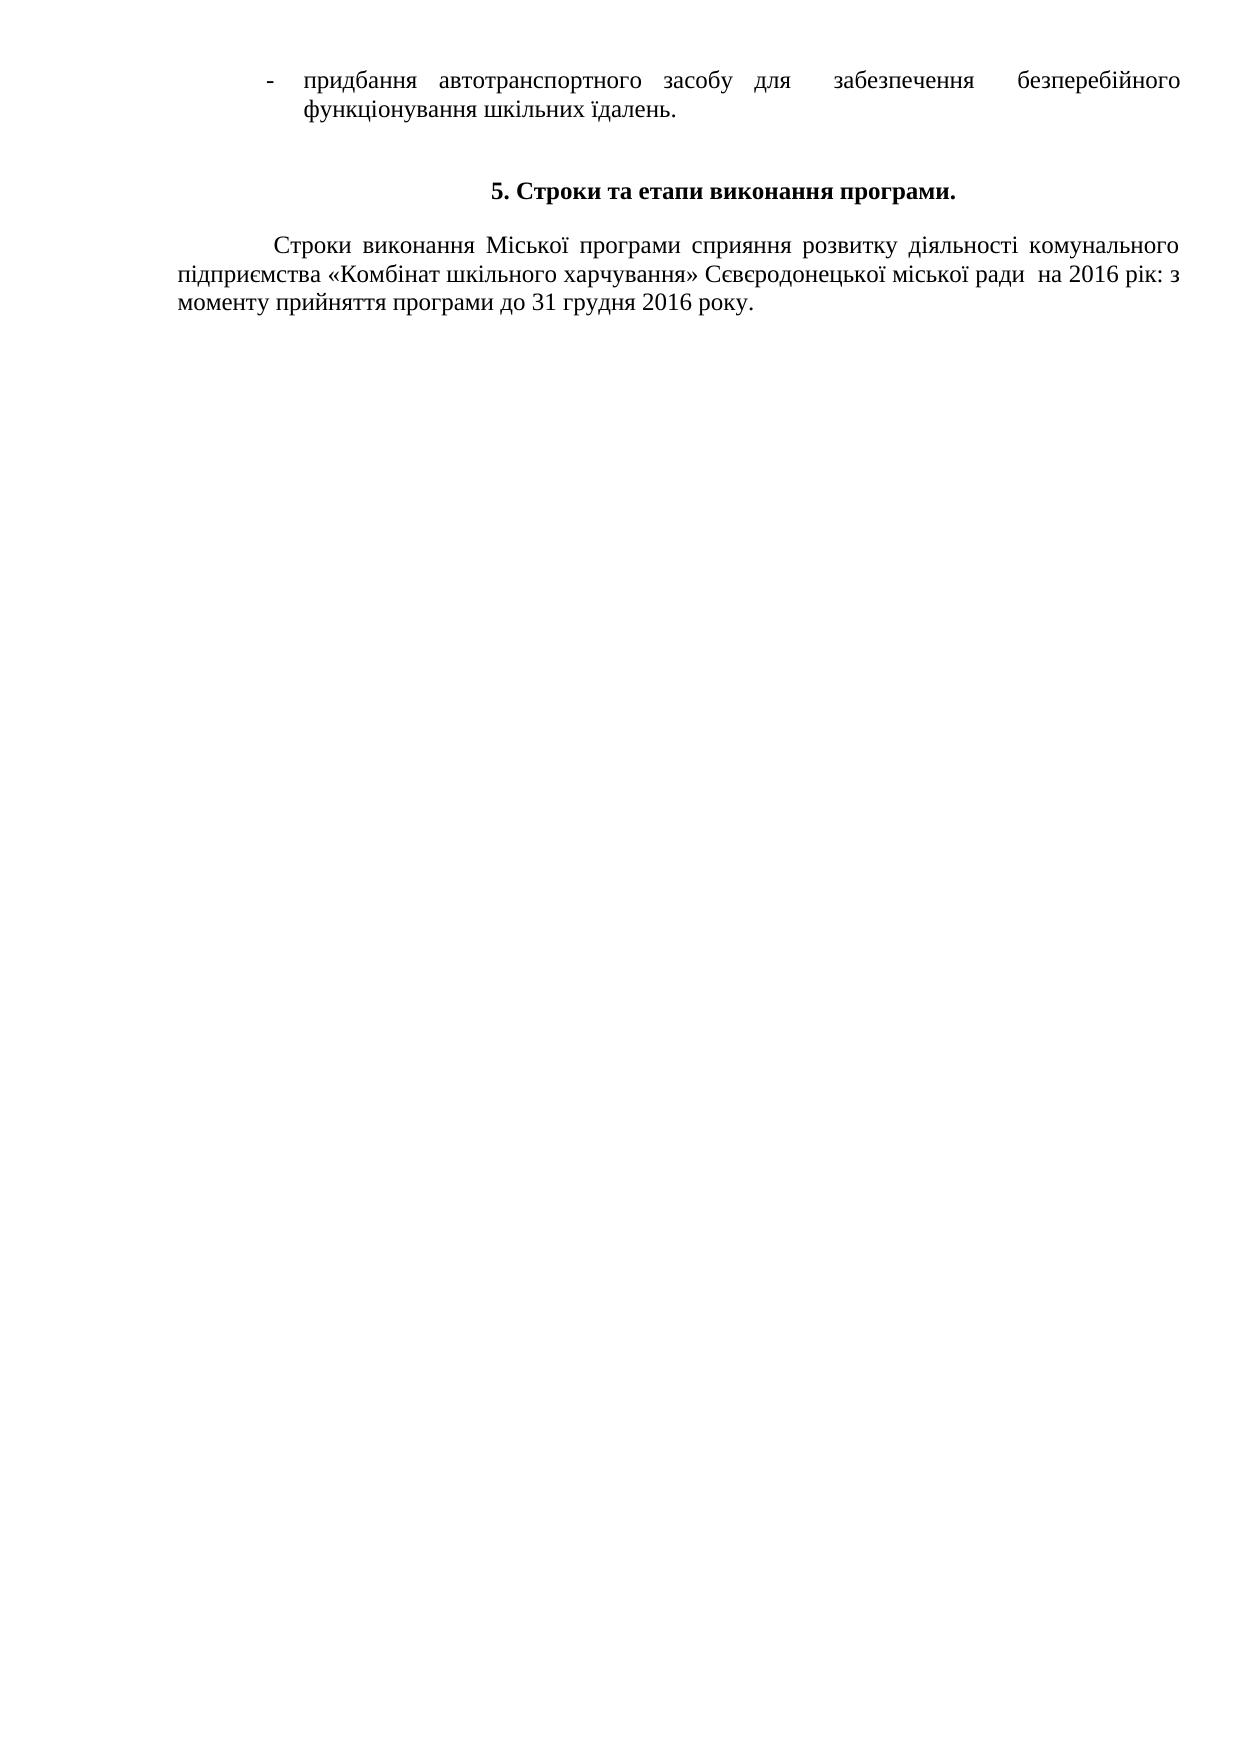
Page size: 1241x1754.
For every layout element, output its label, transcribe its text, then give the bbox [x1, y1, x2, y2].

text 5. Строки та етапи виконання програми. [177, 176, 1181, 205]
title придбання автотранспортного засобу для забезпечення безперебійного функціонування шкільних їдалень. [266, 65, 1181, 122]
text Строки виконання Міської програми сприяння розвитку діяльності комунального підприємства «Комбінат шкільного харчування» Сєвєродонецької міської ради на 2016 рік: з моменту прийняття програми до 31 грудня 2016 року. [177, 230, 1181, 316]
